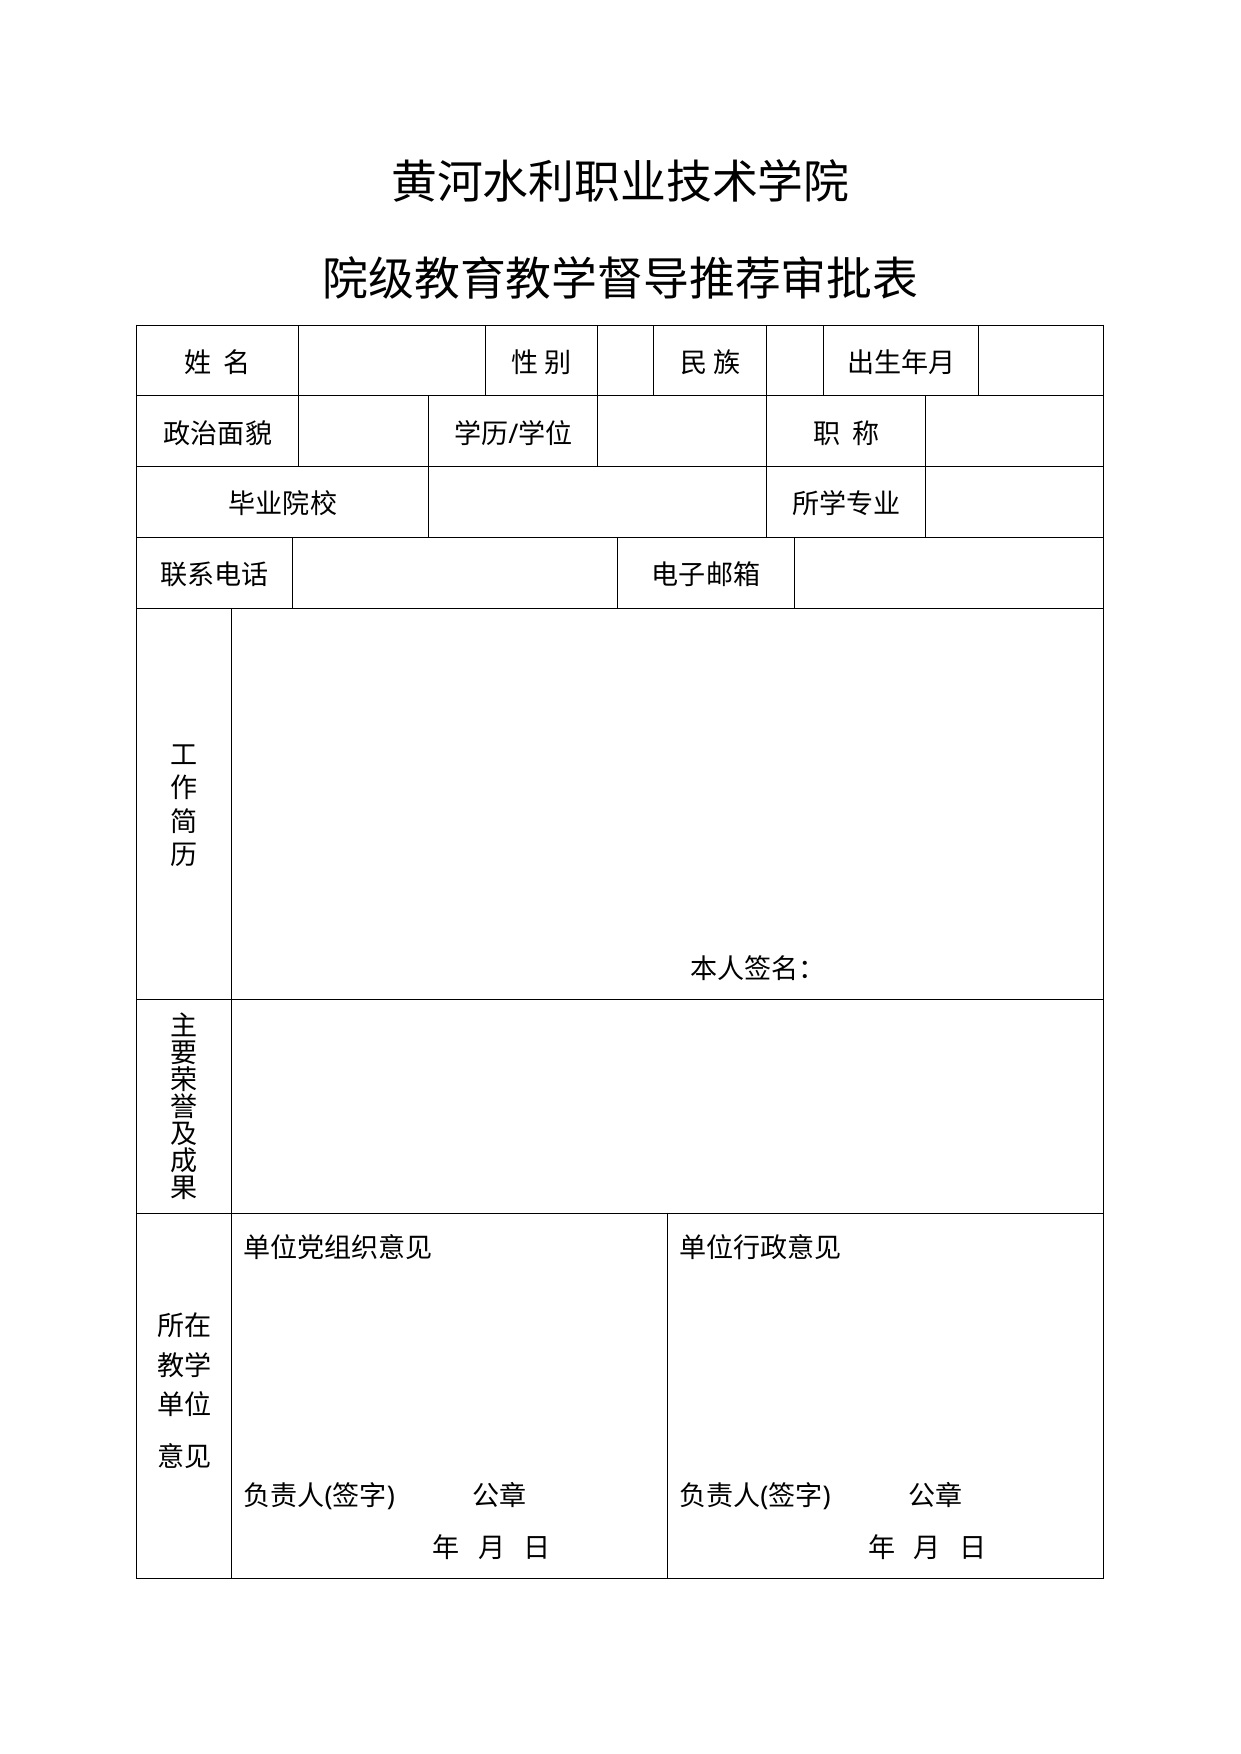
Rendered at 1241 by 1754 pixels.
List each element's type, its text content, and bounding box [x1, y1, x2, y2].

table_cell [926, 467, 1103, 537]
table_cell [795, 538, 1103, 608]
table_cell 政治面貌 [137, 396, 298, 466]
table_cell 主要荣誉及成果 [137, 1000, 231, 1212]
table_header 姓 名 [137, 326, 298, 395]
table_cell 单位党组织意见 负责人(签字) 公章 年 月 日 [232, 1214, 667, 1578]
table_cell 学历/学位 [429, 396, 597, 466]
table_header [979, 326, 1103, 395]
table_cell 毕业院校 [137, 467, 428, 537]
text 黄河水利职业技术学院 [118, 129, 1122, 227]
table_cell 所学专业 [767, 467, 925, 537]
table_cell 所在 教学 单位 意见 [137, 1214, 231, 1578]
table_header 性 别 [486, 326, 597, 395]
table_cell 职 称 [767, 396, 925, 466]
table_cell [232, 1000, 1103, 1212]
table_header [767, 326, 823, 395]
table_cell 本人签名： [232, 609, 1103, 999]
table_cell 工 作 简 历 [137, 609, 231, 999]
table_header 民 族 [654, 326, 766, 395]
table_header 出生年月 [824, 326, 978, 395]
table_cell [299, 396, 428, 466]
table_cell [598, 396, 766, 466]
table_cell 电子邮箱 [618, 538, 794, 608]
table_cell [293, 538, 617, 608]
table_cell 单位行政意见 负责人(签字) 公章 年 月 日 [668, 1214, 1103, 1578]
table_cell [926, 396, 1103, 466]
table_cell [429, 467, 766, 537]
table_cell 联系电话 [137, 538, 292, 608]
table_header [598, 326, 653, 395]
text 院级教育教学督导推荐审批表 [118, 227, 1122, 324]
table_header [299, 326, 485, 395]
